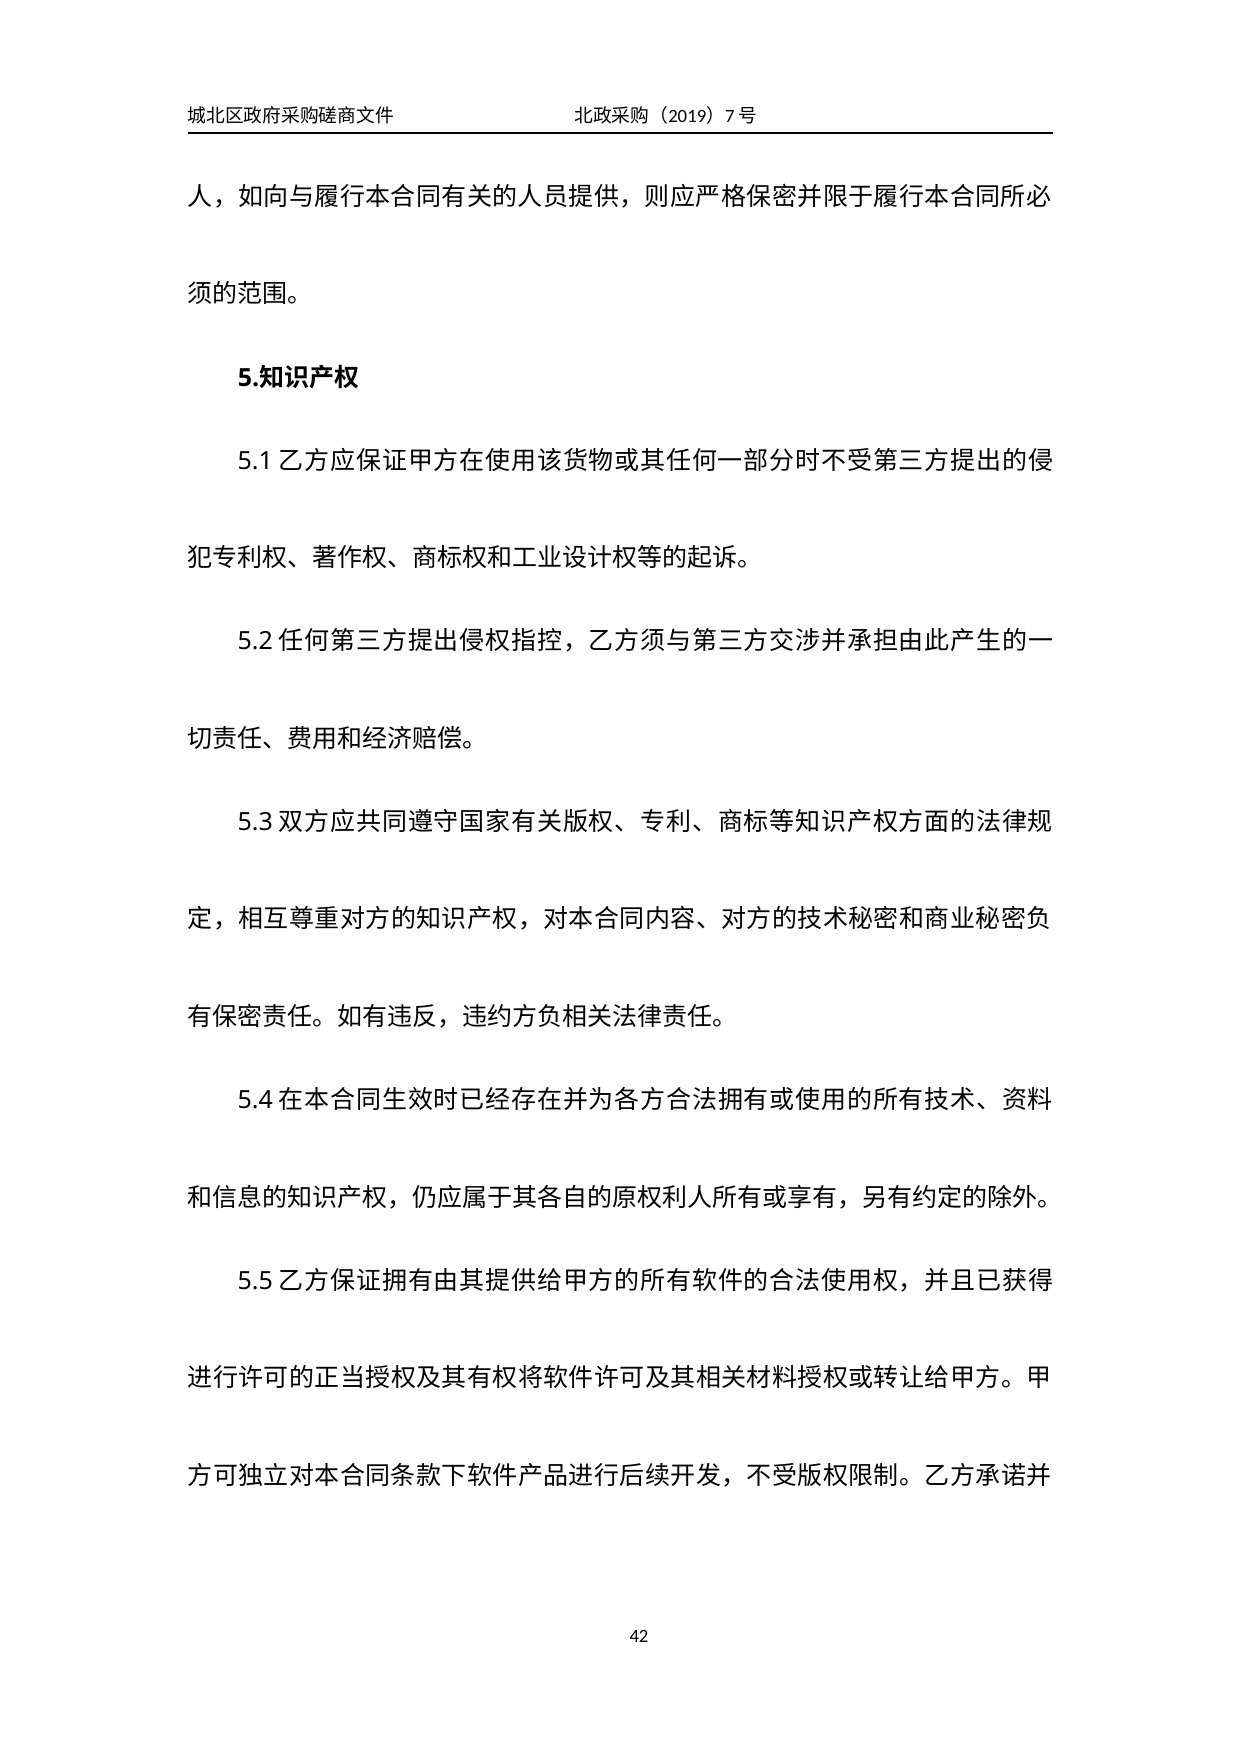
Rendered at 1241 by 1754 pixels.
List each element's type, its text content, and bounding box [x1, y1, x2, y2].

text 5.3双方应共同遵守国家有关版权、专利、商标等知识产权方面的法律规定，相互尊重对方的知识产权，对本合同内容、对方的技术秘密和商业秘密负有保密责任。如有违反，违约方负相关法律责任。 [187, 787, 1053, 1047]
text 5.1乙方应保证甲方在使用该货物或其任何一部分时不受第三方提出的侵犯专利权、著作权、商标权和工业设计权等的起诉。 [187, 426, 1053, 588]
text 5.知识产权 [187, 343, 1053, 408]
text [187, 162, 1053, 324]
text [187, 1246, 1053, 1506]
text 5.2任何第三方提出侵权指控，乙方须与第三方交涉并承担由此产生的一切责任、费用和经济赔偿。 [187, 606, 1053, 769]
text 5.4在本合同生效时已经存在并为各方合法拥有或使用的所有技术、资料和信息的知识产权，仍应属于其各自的原权利人所有或享有，另有约定的除外。 [187, 1065, 1053, 1228]
